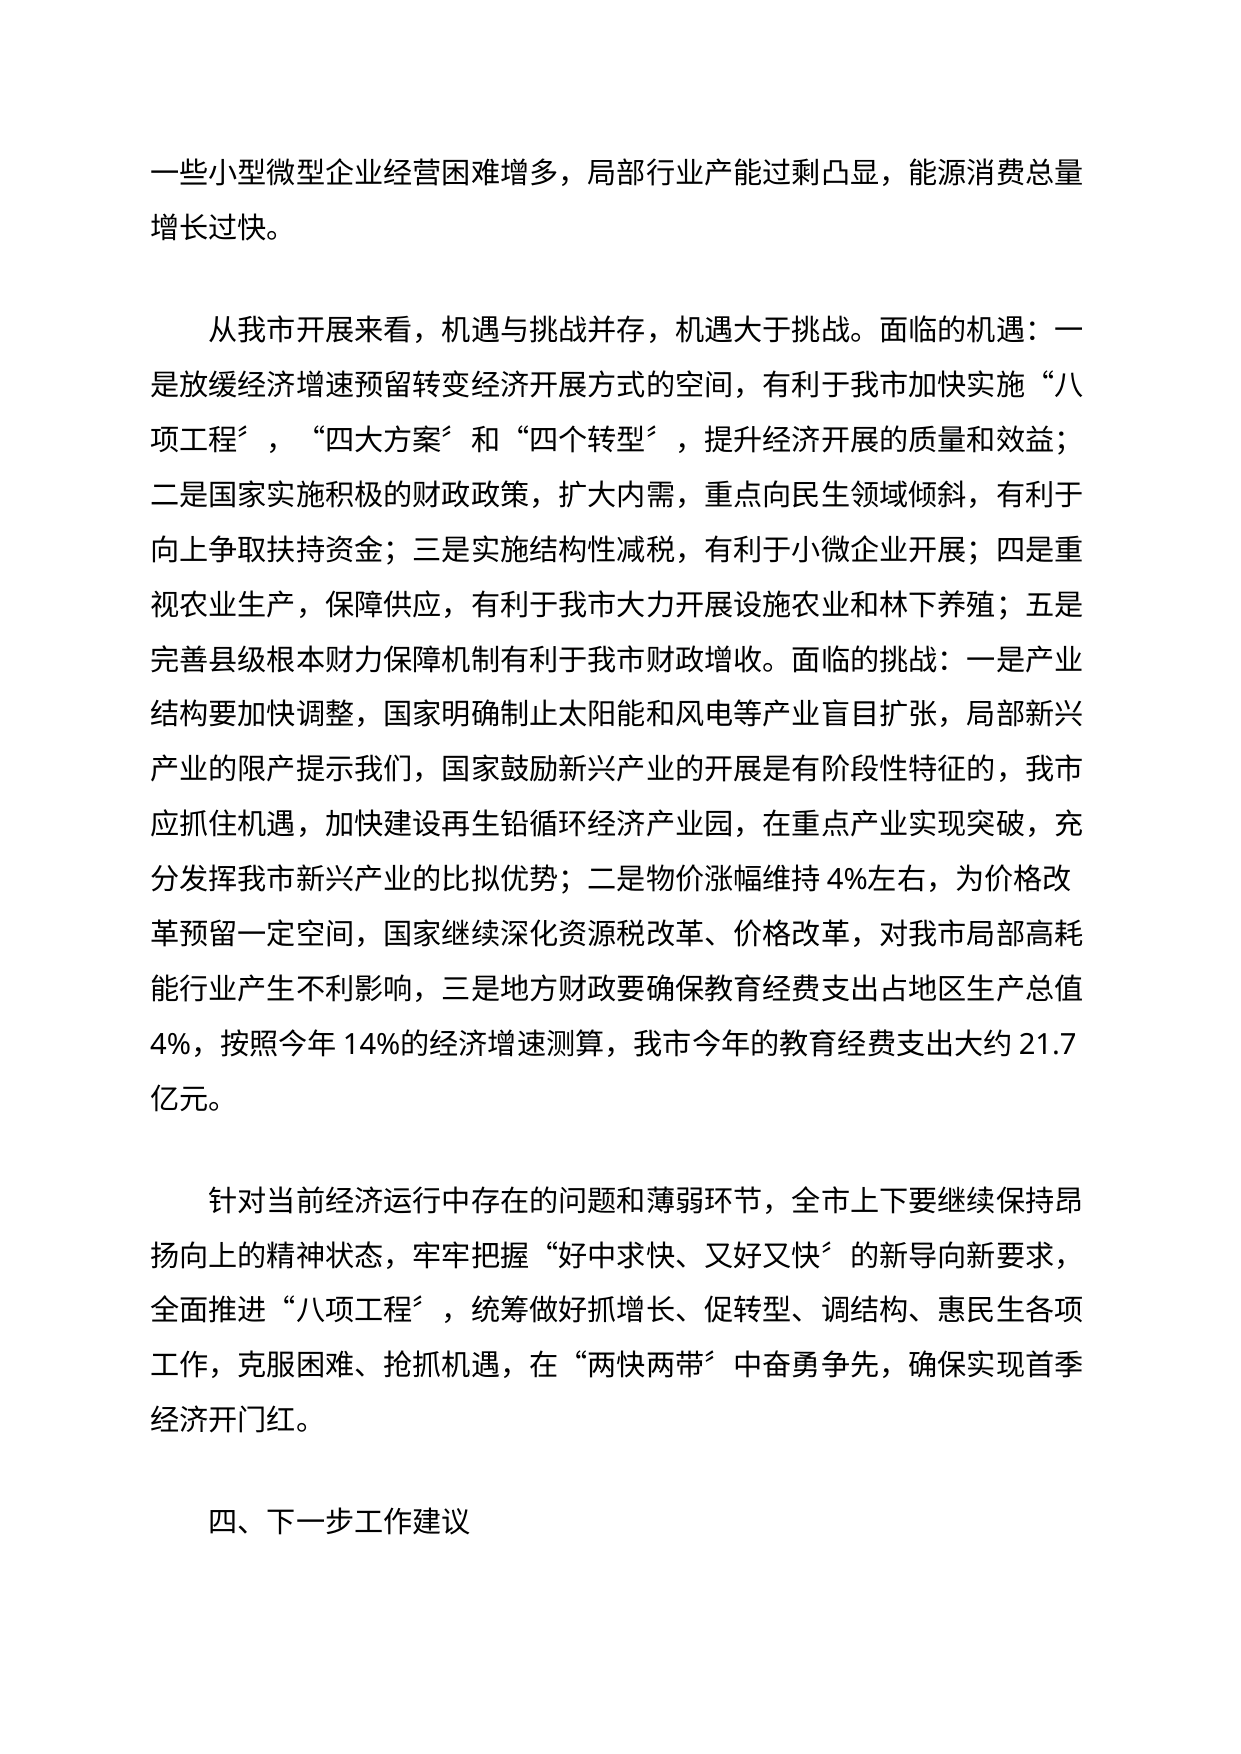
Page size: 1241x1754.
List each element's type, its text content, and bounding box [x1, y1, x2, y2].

text 从我市开展来看，机遇与挑战并存，机遇大于挑战。面临的机遇：一是放缓经济增速预留转变经济开展方式的空间，有利于我市加快实施“八项工程〞，“四大方案〞和“四个转型〞，提升经济开展的质量和效益；二是国家实施积极的财政政策，扩大内需，重点向民生领域倾斜，有利于向上争取扶持资金；三是实施结构性减税，有利于小微企业开展；四是重视农业生产，保障供应，有利于我市大力开展设施农业和林下养殖；五是完善县级根本财力保障机制有利于我市财政增收。面临的挑战：一是产业结构要加快调整，国家明确制止太阳能和风电等产业盲目扩张，局部新兴产业的限产提示我们，国家鼓励新兴产业的开展是有阶段性特征的，我市应抓住机遇，加快建设再生铅循环经济产业园，在重点产业实现突破，充分发挥我市新兴产业的比拟优势；二是物价涨幅维持4%左右，为价格改革预留一定空间，国家继续深化资源税改革、价格改革，对我市局部高耗能行业产生不利影响，三是地方财政要确保教育经费支出占地区生产总值4%，按照今年14%的经济增速测算，我市今年的教育经费支出大约21.7亿元。 [150, 307, 1090, 1118]
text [150, 150, 1090, 247]
text 针对当前经济运行中存在的问题和薄弱环节，全市上下要继续保持昂扬向上的精神状态，牢牢把握“好中求快、又好又快〞的新导向新要求，全面推进“八项工程〞，统筹做好抓增长、促转型、调结构、惠民生各项工作，克服困难、抢抓机遇，在“两快两带〞中奋勇争先，确保实现首季经济开门红。 [150, 1177, 1090, 1439]
text 四、下一步工作建议 [150, 1498, 1090, 1541]
